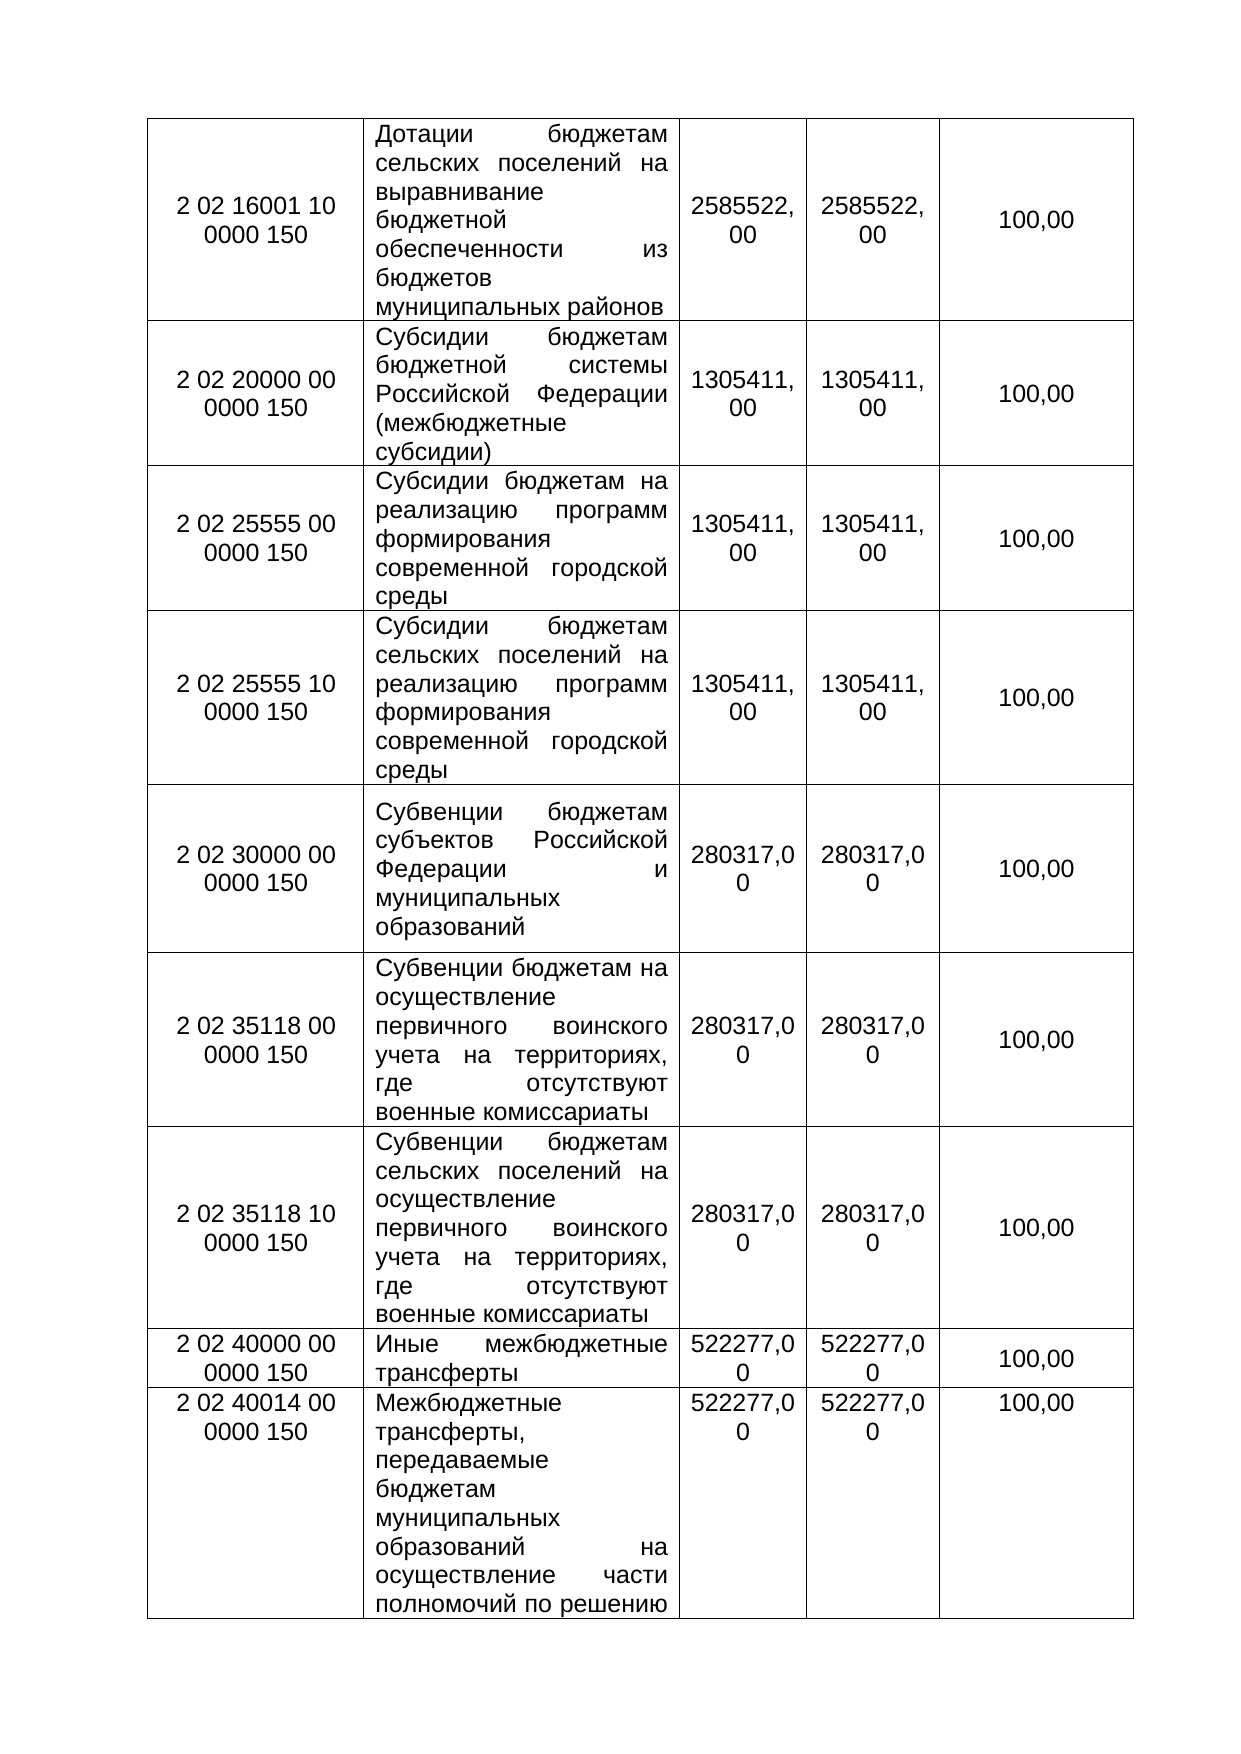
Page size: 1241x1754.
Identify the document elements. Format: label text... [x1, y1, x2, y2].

table_cell Субвенции бюджетам на осуществление первичного воинского учета на территориях, где отсутствуют военные комиссариаты [364, 953, 679, 1126]
table_cell 2 02 40000 00 0000 150 [148, 1329, 363, 1387]
table_cell 2 02 25555 00 0000 150 [148, 466, 363, 610]
table_cell 2 02 25555 10 0000 150 [148, 611, 363, 783]
table_cell Субвенции бюджетам субъектов Российской Федерации и муниципальных образований [364, 785, 679, 952]
table_cell 522277,00 [807, 1329, 939, 1387]
table_cell 100,00 [940, 1127, 1133, 1328]
table_cell Субсидии бюджетам сельских поселений на реализацию программ формирования современной городской среды [364, 611, 679, 783]
table_cell 280317,00 [807, 1127, 939, 1328]
table_cell 100,00 [940, 611, 1133, 783]
table_cell 1305411,00 [807, 321, 939, 465]
table_cell 2 02 35118 00 0000 150 [148, 953, 363, 1126]
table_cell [364, 1388, 679, 1618]
table_cell 2585522,00 [680, 119, 806, 320]
table_cell 1305411,00 [807, 611, 939, 783]
table_cell 100,00 [940, 466, 1133, 610]
table_cell Субсидии бюджетам бюджетной системы Российской Федерации (межбюджетные субсидии) [364, 321, 679, 465]
table_cell 100,00 [940, 1329, 1133, 1387]
table_cell Субсидии бюджетам на реализацию программ формирования современной городской среды [364, 466, 679, 610]
table_cell 280317,00 [807, 785, 939, 952]
table_cell 2 02 16001 10 0000 150 [148, 119, 363, 320]
table_cell 522277,00 [680, 1329, 806, 1387]
table_cell 100,00 [940, 1388, 1133, 1618]
table_cell 100,00 [940, 785, 1133, 952]
table_cell 1305411,00 [680, 466, 806, 610]
table_cell 2 02 30000 00 0000 150 [148, 785, 363, 952]
table_cell 2585522,00 [807, 119, 939, 320]
table_cell Субвенции бюджетам сельских поселений на осуществление первичного воинского учета на территориях, где отсутствуют военные комиссариаты [364, 1127, 679, 1328]
table_cell Иные межбюджетные трансферты [364, 1329, 679, 1387]
table_cell 100,00 [940, 321, 1133, 465]
table_cell 2 02 20000 00 0000 150 [148, 321, 363, 465]
table_cell 1305411,00 [807, 466, 939, 610]
table_cell 280317,00 [680, 1127, 806, 1328]
table_cell 100,00 [940, 119, 1133, 320]
table_cell 280317,00 [680, 785, 806, 952]
table_cell 522277,00 [680, 1388, 806, 1618]
table_cell 522277,00 [807, 1388, 939, 1618]
table_cell 280317,00 [680, 953, 806, 1126]
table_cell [148, 1388, 363, 1618]
table_cell 2 02 35118 10 0000 150 [148, 1127, 363, 1328]
table_cell 1305411,00 [680, 611, 806, 783]
table_cell 280317,00 [807, 953, 939, 1126]
table_cell Дотации бюджетам сельских поселений на выравнивание бюджетной обеспеченности из бюджетов муниципальных районов [364, 119, 679, 320]
table_cell 1305411,00 [680, 321, 806, 465]
table_cell 100,00 [940, 953, 1133, 1126]
